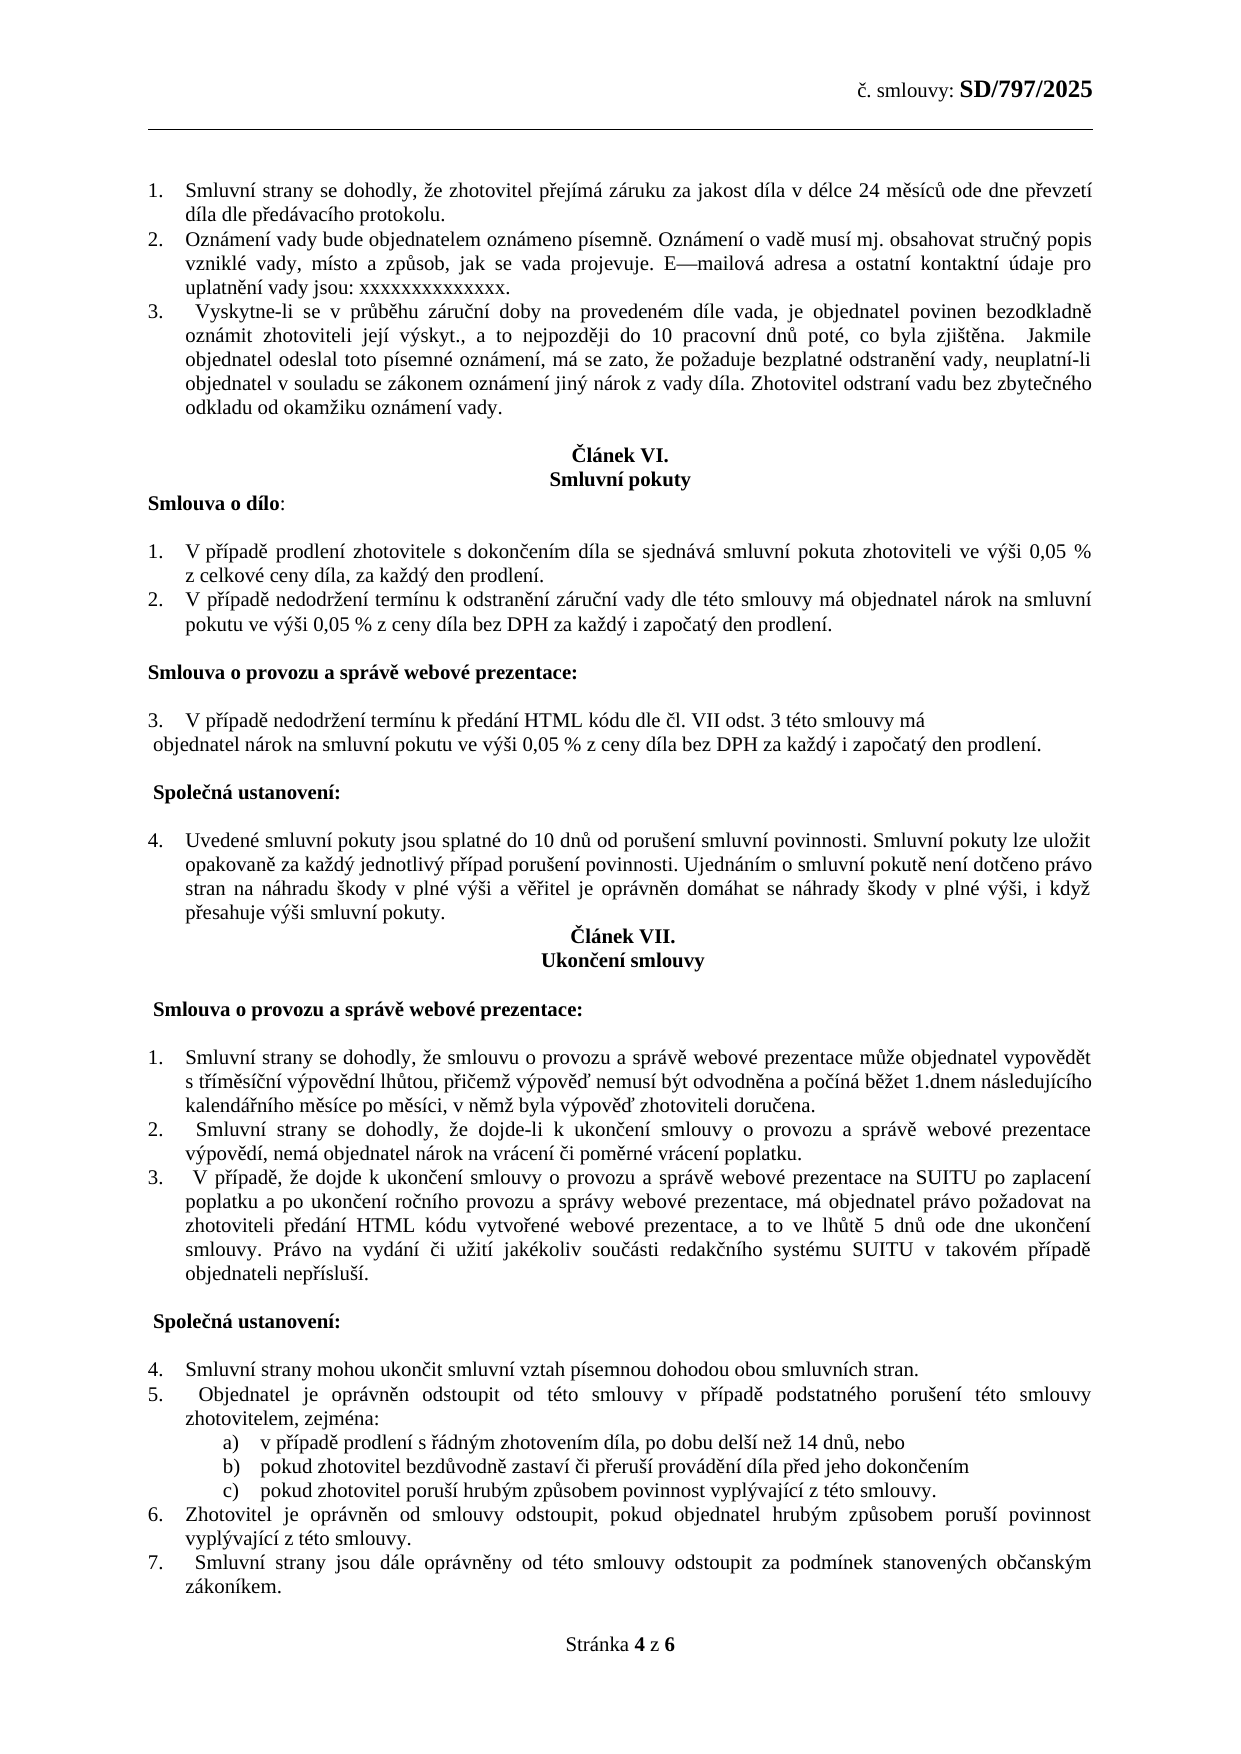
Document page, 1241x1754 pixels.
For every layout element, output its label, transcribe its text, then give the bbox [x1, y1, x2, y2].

list Smluvní strany se dohodly, že dojde-li k ukončení smlouvy o provozu a správě webové prezentace výpovědí, nemá objednatel nárok na vrácení či poměrné vrácení poplatku. [148, 1117, 1093, 1165]
list V případě, že dojde k ukončení smlouvy o provozu a správě webové prezentace na SUITU po zaplacení poplatku a po ukončení ročního provozu a správy webové prezentace, má objednatel právo požadovat na zhotoviteli předání HTML kódu vytvořené webové prezentace, a to ve lhůtě 5 dnů ode dne ukončení smlouvy. Právo na vydání či užití jakékoliv součásti redakčního systému SUITU v takovém případě objednateli nepřísluší. [148, 1165, 1093, 1285]
text Smlouva o provozu a správě webové prezentace: [148, 659, 1093, 684]
list Oznámení vady bude objednatelem oznámeno písemně. Oznámení o vadě musí mj. obsahovat stručný popis vzniklé vady, místo a způsob, jak se vada projevuje. E—mailová adresa a ostatní kontaktní údaje pro uplatnění vady jsou: xxxxxxxxxxxxxx. [148, 226, 1093, 299]
list V případě nedodržení termínu k odstranění záruční vady dle této smlouvy má objednatel nárok na smluvní pokutu ve výši 0,05 % z ceny díla bez DPH za každý i započatý den prodlení. [148, 587, 1093, 636]
text Článek VI. [148, 443, 1093, 467]
text Společná ustanovení: [148, 1309, 1093, 1333]
list V případě nedodržení termínu k předání HTML kódu dle čl. VII odst. 3 této smlouvy má [148, 708, 1093, 732]
list V případě prodlení zhotovitele s dokončením díla se sjednává smluvní pokuta zhotoviteli ve výši 0,05 % z celkové ceny díla, za každý den prodlení. [148, 539, 1093, 587]
list Objednatel je oprávněn odstoupit od této smlouvy v případě podstatného porušení této smlouvy zhotovitelem, zejména: [148, 1381, 1093, 1429]
list Smluvní strany jsou dále oprávněny od této smlouvy odstoupit za podmínek stanovených občanským zákoníkem. [148, 1550, 1093, 1598]
text objednatel nárok na smluvní pokutu ve výši 0,05 % z ceny díla bez DPH za každý i započatý den prodlení. [148, 732, 1093, 756]
text Společná ustanovení: [148, 780, 1093, 804]
list Smluvní strany mohou ukončit smluvní vztah písemnou dohodou obou smluvních stran. [148, 1357, 1093, 1381]
text Smlouva o dílo: [148, 491, 1093, 515]
list Smluvní strany se dohodly, že zhotovitel přejímá záruku za jakost díla v délce 24 měsíců ode dne převzetí díla dle předávacího protokolu. [148, 178, 1093, 226]
list Smluvní strany se dohodly, že smlouvu o provozu a správě webové prezentace může objednatel vypovědět s tříměsíční výpovědní lhůtou, přičemž výpověď nemusí být odvodněna a počíná běžet 1.dnem následujícího kalendářního měsíce po měsíci, v němž byla výpověď zhotoviteli doručena. [148, 1044, 1093, 1117]
list Zhotovitel je oprávněn od smlouvy odstoupit, pokud objednatel hrubým způsobem poruší povinnost vyplývající z této smlouvy. [148, 1502, 1093, 1550]
list v případě prodlení s řádným zhotovením díla, po dobu delší než 14 dnů, nebo [223, 1429, 1093, 1454]
list pokud zhotovitel poruší hrubým způsobem povinnost vyplývající z této smlouvy. [223, 1478, 1093, 1502]
text Smluvní pokuty [148, 467, 1093, 491]
list Vyskytne-li se v průběhu záruční doby na provedeném díle vada, je objednatel povinen bezodkladně oznámit zhotoviteli její výskyt., a to nejpozději do 10 pracovní dnů poté, co byla zjištěna. Jakmile objednatel odeslal toto písemné oznámení, má se zato, že požaduje bezplatné odstranění vady, neuplatní-li objednatel v souladu se zákonem oznámení jiný nárok z vady díla. Zhotovitel odstraní vadu bez zbytečného odkladu od okamžiku oznámení vady. [148, 299, 1093, 419]
text Článek VII. [148, 924, 1093, 948]
list pokud zhotovitel bezdůvodně zastaví či přeruší provádění díla před jeho dokončením [223, 1454, 1093, 1478]
list Uvedené smluvní pokuty jsou splatné do 10 dnů od porušení smluvní povinnosti. Smluvní pokuty lze uložit opakovaně za každý jednotlivý případ porušení povinnosti. Ujednáním o smluvní pokutě není dotčeno právo stran na náhradu škody v plné výši a věřitel je oprávněn domáhat se náhrady škody v plné výši, i když přesahuje výši smluvní pokuty. [148, 828, 1093, 924]
text Ukončení smlouvy [148, 948, 1093, 972]
text Smlouva o provozu a správě webové prezentace: [148, 996, 1093, 1021]
